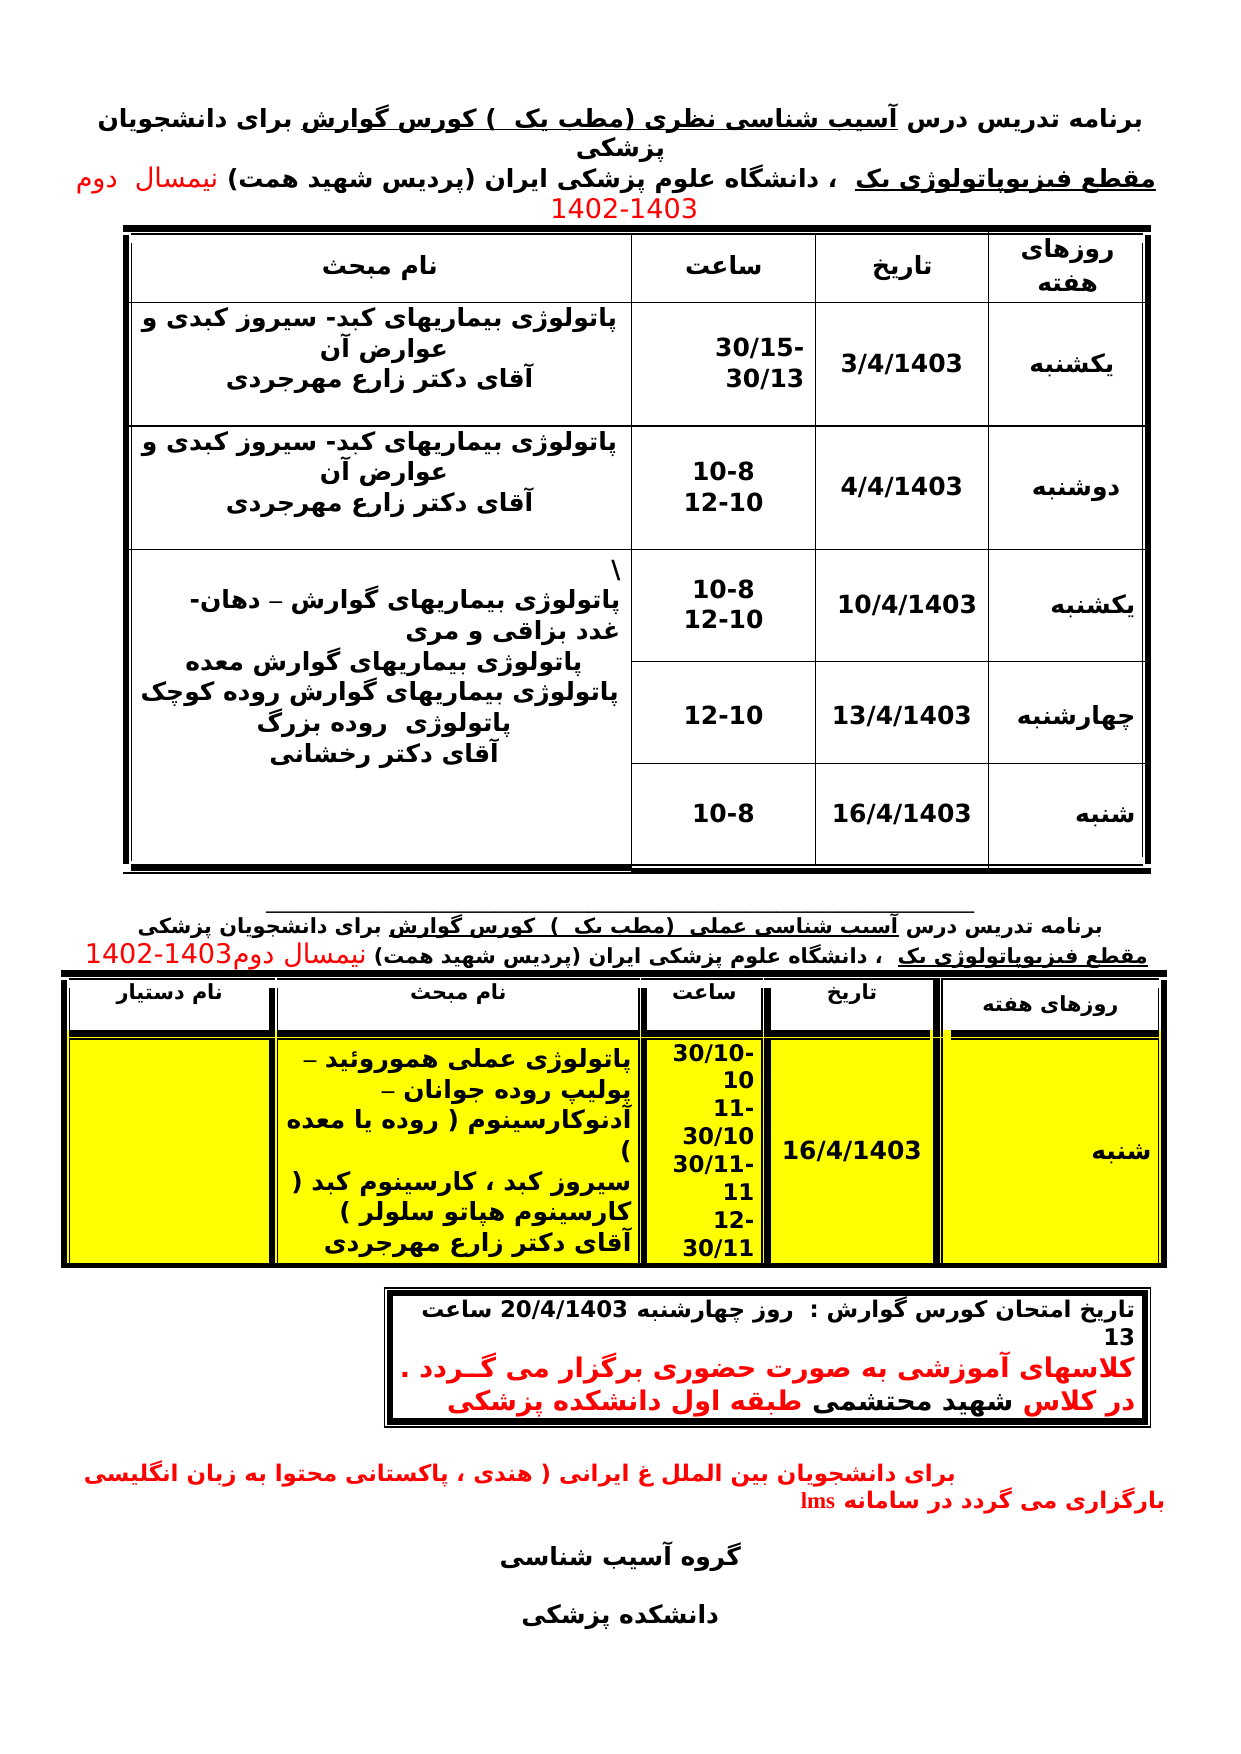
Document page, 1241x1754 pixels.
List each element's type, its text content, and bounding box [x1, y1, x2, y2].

text برنامه تدریس درس آسیب شناسی نظری (مطب یک ) کورس گوارش برای دانشجویان پزشکی [75, 104, 1165, 162]
table_cell 30/10-10 11-30/10 30/11-11 12-30/11 [647, 1040, 761, 1263]
table_cell پاتولوژی بیماریهای کبد- سیروز کبدی و عوارض آن آقای دکتر زارع مهرجردی [132, 427, 631, 549]
table_cell 16/4/1403 [816, 764, 988, 864]
table_cell 10-8 [632, 764, 815, 864]
table_header نام دستیار [66, 977, 274, 1030]
table_cell \ پاتولوژی بیماریهای گوارش – دهان- غدد بزاقی و مری پاتولوژی بیماریهای گوارش معده پاتولوژی بیماریهای گوارش روده کوچک پاتولوژی روده بزرگ آقای دکتر رخشانی [129, 550, 631, 864]
table_header تاریخ [766, 980, 933, 1030]
table_cell 13/4/1403 [816, 662, 988, 762]
table_cell 30/15-30/13 [632, 303, 815, 425]
table_cell 10-8 12-10 [632, 550, 815, 661]
table_header ساعت [632, 235, 815, 302]
text گروه آسیب شناسی [75, 1514, 1165, 1572]
table_cell 4/4/1403 [816, 427, 988, 549]
table_cell دوشنبه [989, 427, 1142, 549]
text برنامه تدریس درس آسیب شناسی عملی (مطب یک ) کورس گوارش برای دانشجویان پزشکی [75, 914, 1165, 939]
table_cell 10/4/1403 [816, 550, 988, 661]
text دانشکده پزشکی [75, 1572, 1165, 1629]
text مقطع فیزیوپاتولوژی یک ، دانشگاه علوم پزشکی ایران (پردیس شهید همت) نیمسال دوم1403-1402 [75, 162, 1165, 225]
table_cell شنبه [989, 764, 1145, 864]
table_header تاریخ [816, 235, 988, 302]
table_cell 16/4/1403 [766, 1030, 938, 1263]
table_header روزهای هفته [938, 977, 1162, 1030]
table_header نام مبحث [128, 232, 631, 302]
table_header تاریخ امتحان کورس گوارش : روز چهارشنبه 20/4/1403 ساعت 13 کلاسهای آموزشی به صورت حضوری برگزار می گردد . در کلاس شهید محتشمی طبقه اول دانشکده پزشکی [393, 1296, 1142, 1418]
table_cell چهارشنبه [989, 662, 1142, 762]
table_cell یکشنبه [989, 550, 1142, 661]
text برای دانشجویان بین الملل غ ایرانی ( هندی ، پاکستانی محتوا به زبان انگلیسی بارگزاری می گردد در سامانه lms [75, 1460, 1165, 1514]
table_cell 10-8 12-10 [632, 427, 815, 549]
table_cell [70, 1040, 269, 1263]
table_cell یکشنبه [989, 303, 1142, 425]
table_cell شنبه [938, 1030, 1161, 1263]
table_header ساعت [643, 977, 766, 1030]
text مقطع فیزیوپاتولوژی یک ، دانشگاه علوم پزشکی ایران (پردیس شهید همت) نیمسال دوم1403-1402 [75, 939, 1165, 970]
text ____________________________________________________________________ [75, 225, 1165, 914]
table_cell پاتولوژی بیماریهای کبد- سیروز کبدی و عوارض آن آقای دکتر زارع مهرجردی [132, 303, 631, 425]
table_header روزهای هفته [989, 232, 1146, 302]
table_cell پاتولوژی عملی هموروئید – پولیپ روده جوانان – آدنوکارسینوم ( روده یا معده ) سیروز کبد ، کارسینوم کبد ( کارسینوم هپاتو سلولر ) آقای دکتر زارع مهرجردی [278, 1040, 638, 1263]
table_cell 3/4/1403 [816, 303, 988, 425]
table_header نام مبحث [274, 977, 643, 1030]
table_cell 12-10 [632, 662, 815, 762]
